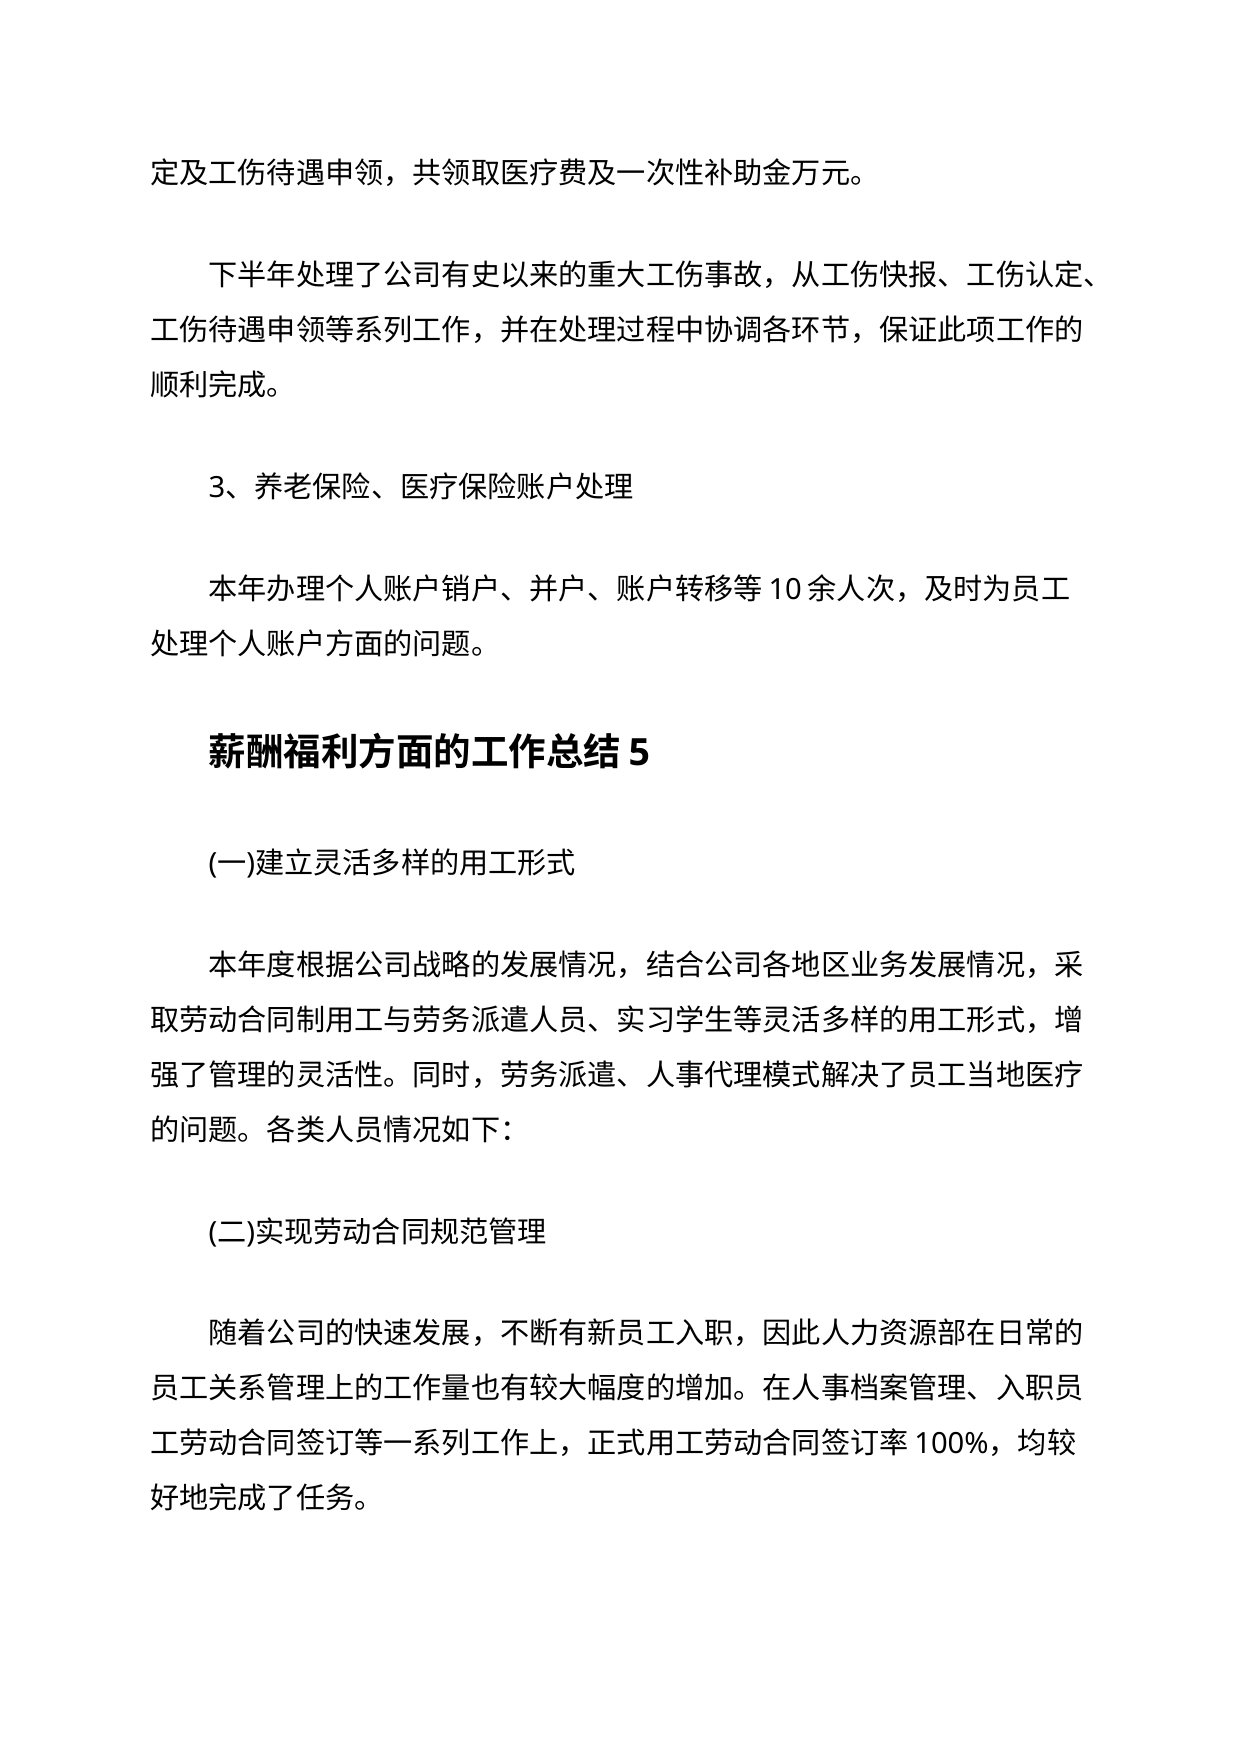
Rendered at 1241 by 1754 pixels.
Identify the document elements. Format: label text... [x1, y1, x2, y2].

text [150, 150, 1090, 192]
text 薪酬福利方面的工作总结5 [150, 722, 1090, 777]
text 下半年处理了公司有史以来的重大工伤事故，从工伤快报、工伤认定、工伤待遇申领等系列工作，并在处理过程中协调各环节，保证此项工作的顺利完成。 [150, 252, 1090, 404]
text 本年度根据公司战略的发展情况，结合公司各地区业务发展情况，采取劳动合同制用工与劳务派遣人员、实习学生等灵活多样的用工形式，增强了管理的灵活性。同时，劳务派遣、人事代理模式解决了员工当地医疗的问题。各类人员情况如下： [150, 942, 1090, 1149]
text (二)实现劳动合同规范管理 [150, 1208, 1090, 1251]
text 随着公司的快速发展，不断有新员工入职，因此人力资源部在日常的员工关系管理上的工作量也有较大幅度的增加。在人事档案管理、入职员工劳动合同签订等一系列工作上，正式用工劳动合同签订率100%，均较好地完成了任务。 [150, 1310, 1090, 1517]
text 本年办理个人账户销户、并户、账户转移等10余人次，及时为员工处理个人账户方面的问题。 [150, 565, 1090, 663]
text (一)建立灵活多样的用工形式 [150, 840, 1090, 882]
text 3、养老保险、医疗保险账户处理 [150, 463, 1090, 506]
